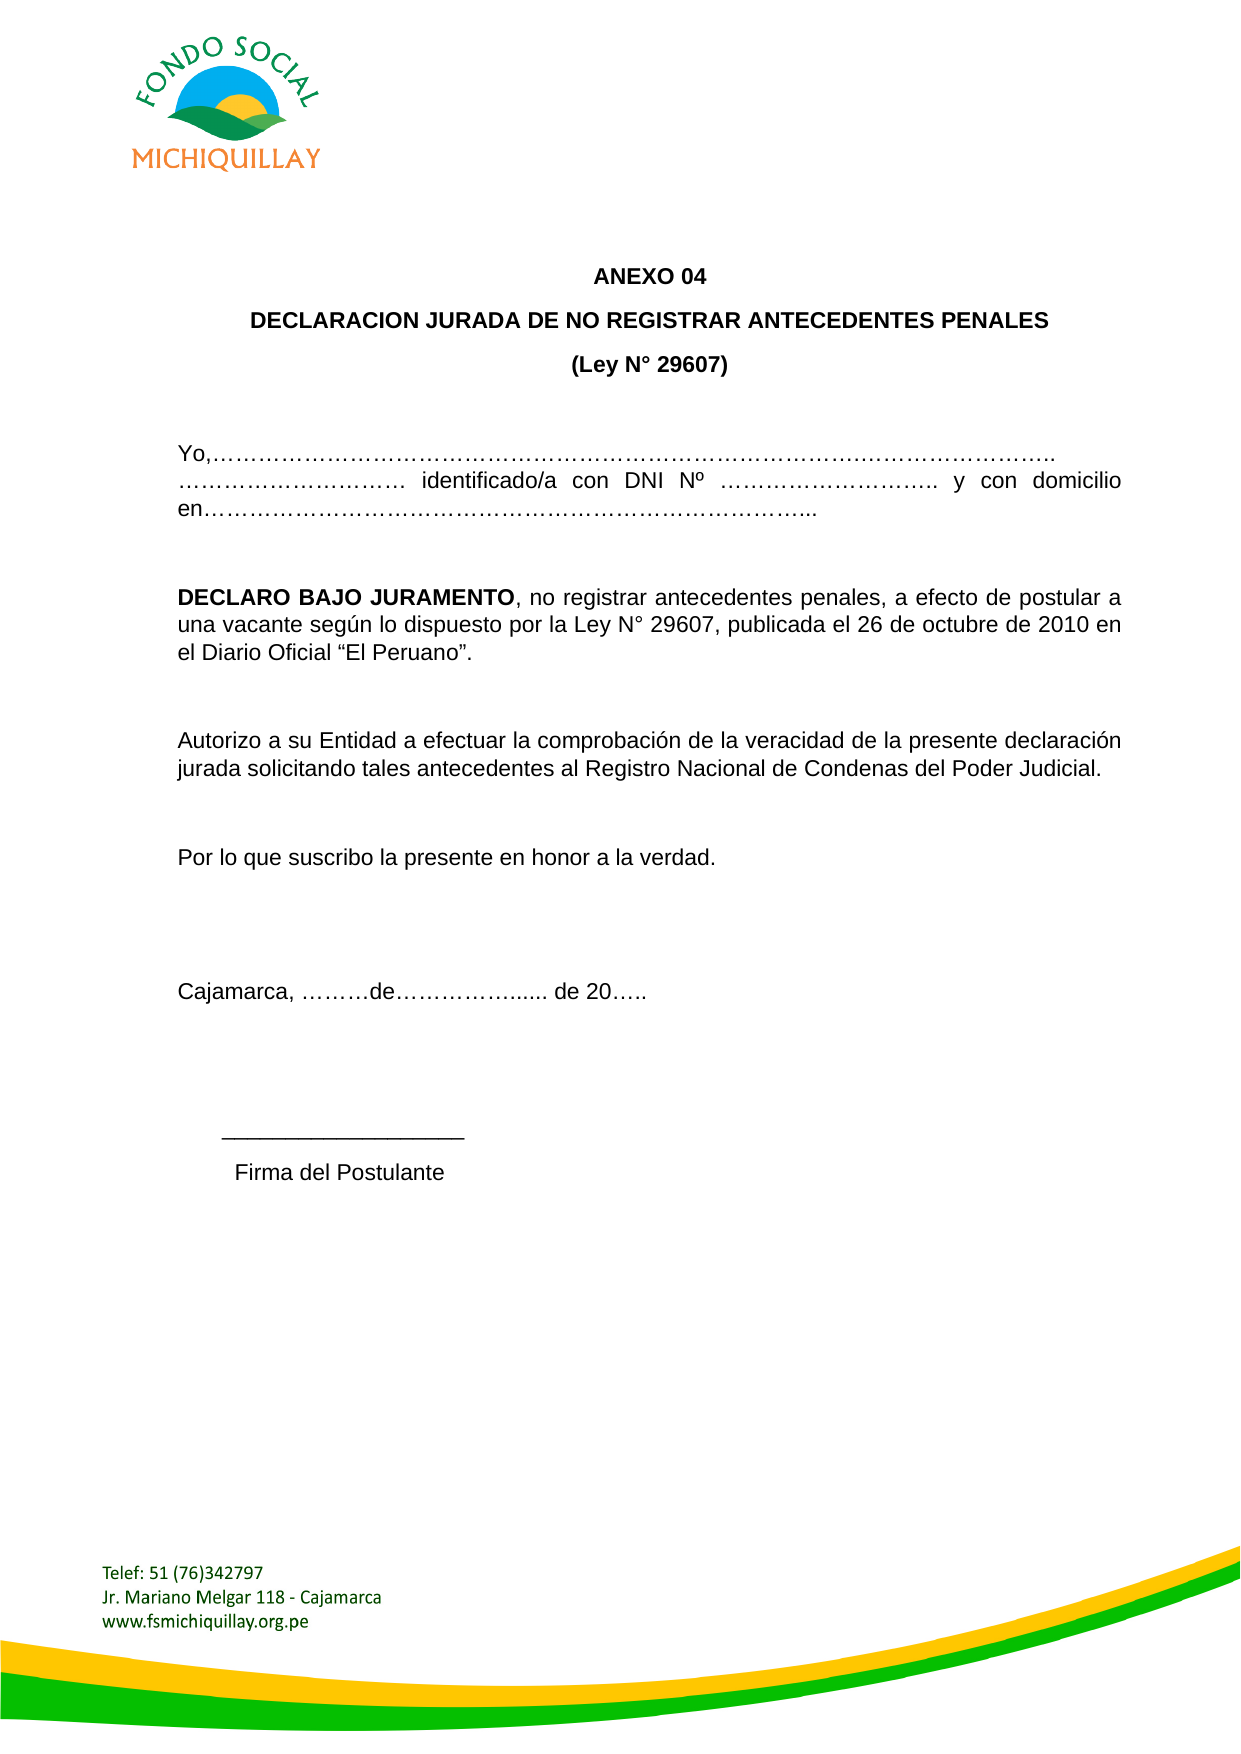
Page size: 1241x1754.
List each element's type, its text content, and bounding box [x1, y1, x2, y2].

text Yo,………………………………………………………………………….……………………..………………………… identificado/a con DNI Nº ……………………….. y con domicilio en……………………………………………………………………... [177, 440, 1122, 521]
text (Ley N° 29607) [177, 351, 1122, 378]
text DECLARO BAJO JURAMENTO, no registrar antecedentes penales, a efecto de postular a una vacante según lo dispuesto por la Ley N° 29607, publicada el 26 de octubre de 2010 en el Diario Oficial “El Peruano”. [177, 584, 1122, 665]
text DECLARACION JURADA DE NO REGISTRAR ANTECEDENTES PENALES [177, 307, 1122, 333]
text Por lo que suscribo la presente en honor a la verdad. [177, 843, 1122, 870]
text Cajamarca, ………de……………...... de 20….. [177, 978, 1122, 1004]
text ___________________ [177, 1114, 1122, 1141]
picture [131, 36, 321, 172]
text ANEXO 04 [177, 263, 1122, 289]
text Autorizo a su Entidad a efectuar la comprobación de la veracidad de la presente declaración jurada solicitando tales antecedentes al Registro Nacional de Condenas del Poder Judicial. [177, 727, 1122, 781]
picture [0, 1544, 1241, 1735]
text Firma del Postulante [177, 1159, 1122, 1185]
